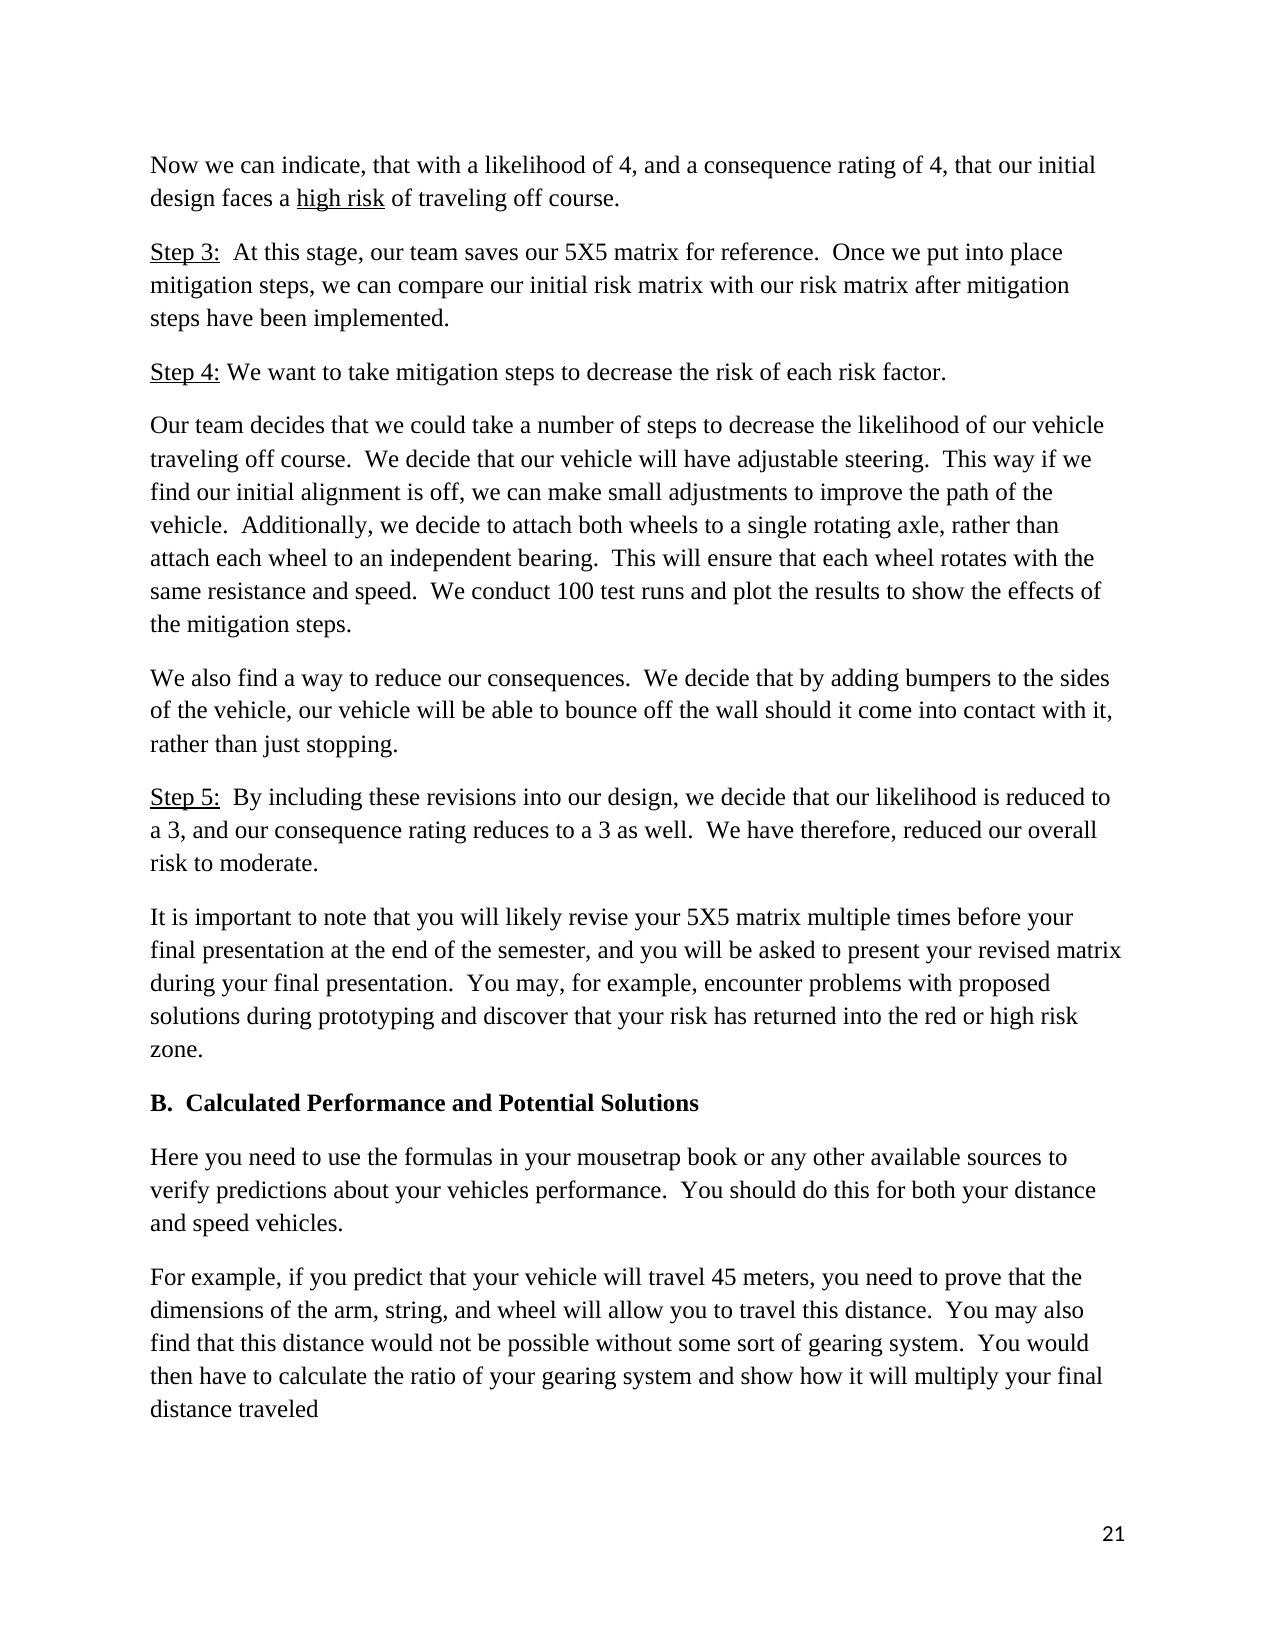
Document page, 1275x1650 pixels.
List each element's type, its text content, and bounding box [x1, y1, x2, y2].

text B. Calculated Performance and Potential Solutions [150, 1088, 1125, 1117]
text Step 4: We want to take mitigation steps to decrease the risk of each risk factor. [150, 357, 1125, 386]
text Here you need to use the formulas in your mousetrap book or any other available sources to verify predictions about your vehicles performance. You should do this for both your distance and speed vehicles. [150, 1142, 1125, 1237]
text Our team decides that we could take a number of steps to decrease the likelihood of our vehicle traveling off course. We decide that our vehicle will have adjustable steering. This way if we find our initial alignment is off, we can make small adjustments to improve the path of the vehicle. Additionally, we decide to attach both wheels to a single rotating axle, rather than attach each wheel to an independent bearing. This will ensure that each wheel rotates with the same resistance and speed. We conduct 100 test runs and plot the results to show the effects of the mitigation steps. [150, 411, 1125, 637]
text Step 3: At this stage, our team saves our 5X5 matrix for reference. Once we put into place mitigation steps, we can compare our initial risk matrix with our risk matrix after mitigation steps have been implemented. [150, 237, 1125, 332]
text Now we can indicate, that with a likelihood of 4, and a consequence rating of 4, that our initial design faces a high risk of traveling off course. [150, 150, 1125, 212]
text Step 5: By including these revisions into our design, we decide that our likelihood is reduced to a 3, and our consequence rating reduces to a 3 as well. We have therefore, reduced our overall risk to moderate. [150, 782, 1125, 877]
text We also find a way to reduce our consequences. We decide that by adding bumpers to the sides of the vehicle, our vehicle will be able to bounce off the wall should it come into contact with it, rather than just stopping. [150, 663, 1125, 757]
text For example, if you predict that your vehicle will travel 45 meters, you need to prove that the dimensions of the arm, string, and wheel will allow you to travel this distance. You may also find that this distance would not be possible without some sort of gearing system. You would then have to calculate the ratio of your gearing system and show how it will multiply your final distance traveled [150, 1262, 1125, 1423]
text It is important to note that you will likely revise your 5X5 matrix multiple times before your final presentation at the end of the semester, and you will be asked to present your revised matrix during your final presentation. You may, for example, encounter problems with proposed solutions during prototyping and discover that your risk has returned into the red or high risk zone. [150, 902, 1125, 1063]
